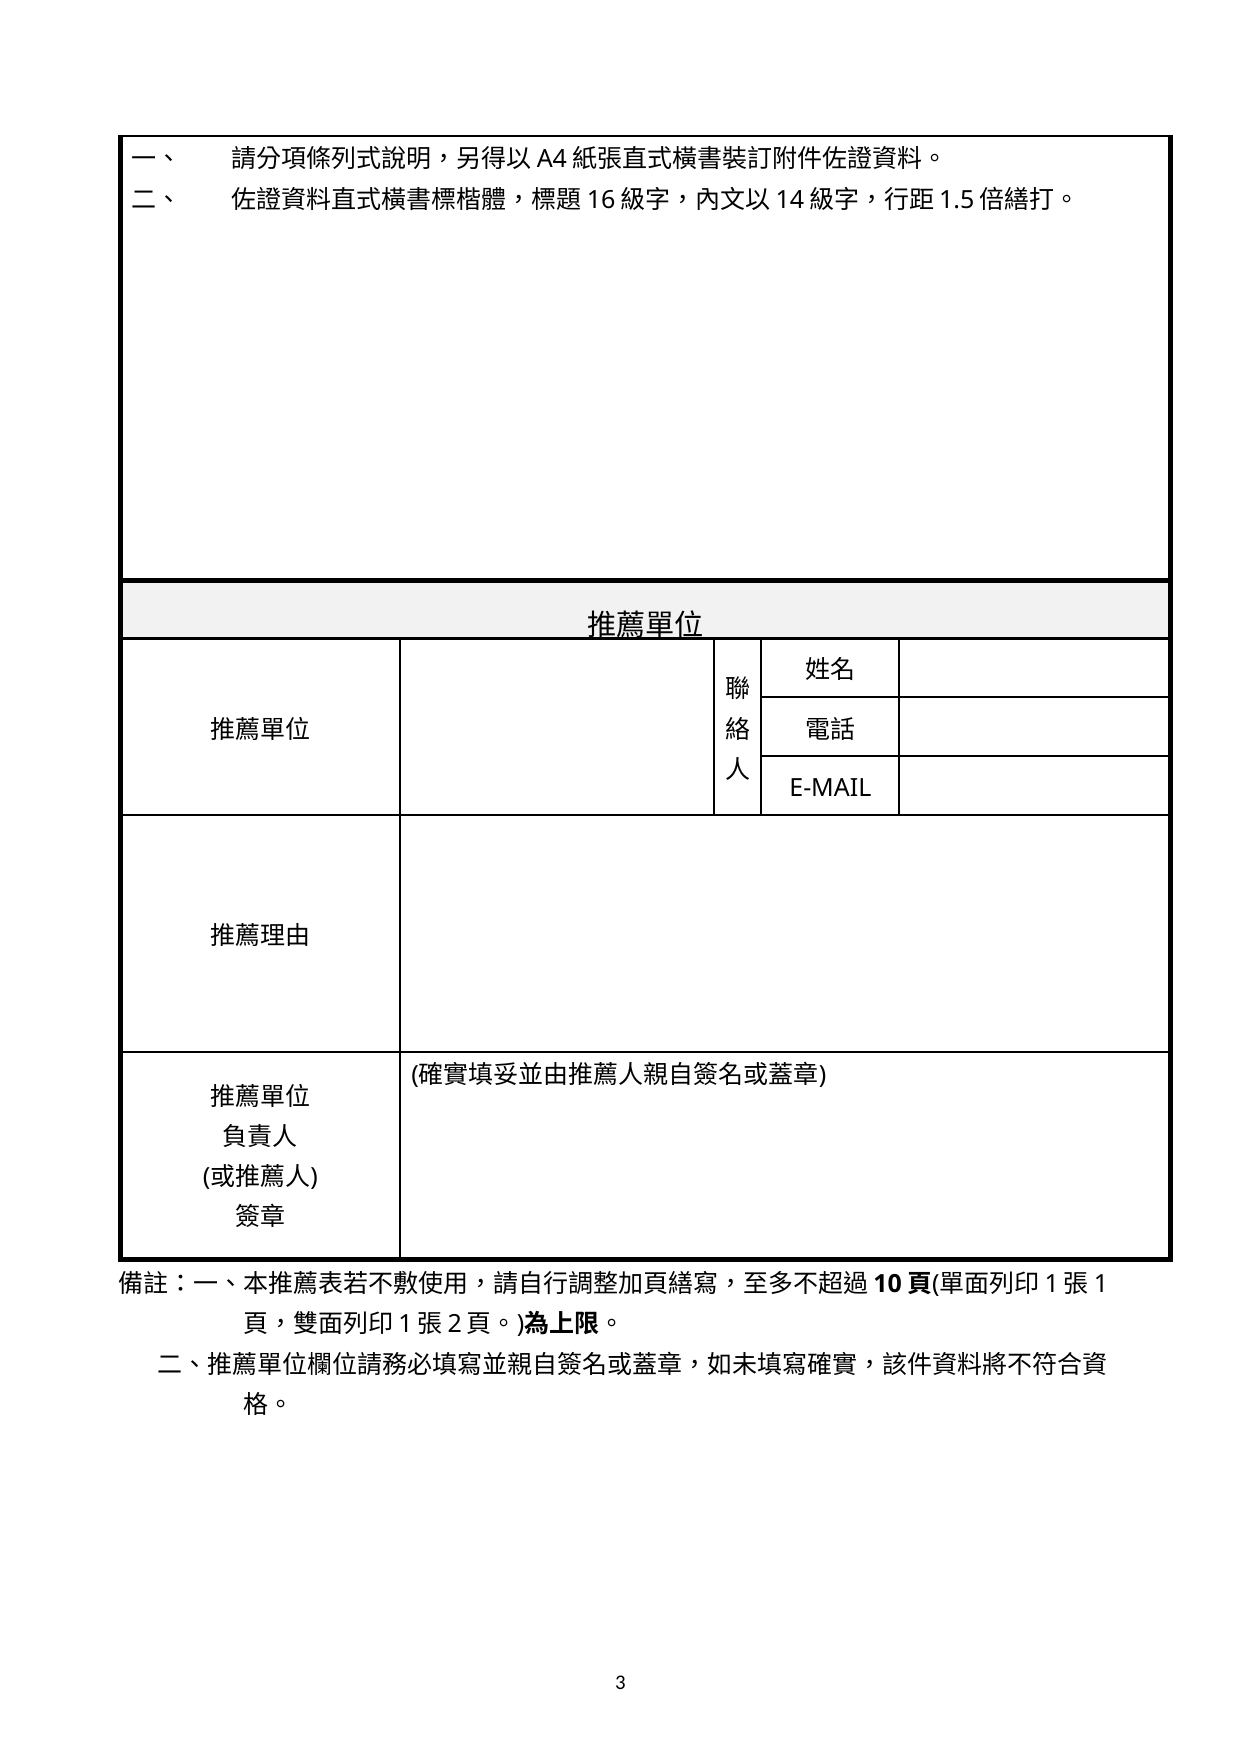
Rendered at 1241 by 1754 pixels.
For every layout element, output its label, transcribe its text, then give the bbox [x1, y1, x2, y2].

table_cell 推薦單位 負責人 (或推薦人) 簽章 [123, 1053, 399, 1257]
table_cell [900, 698, 1168, 755]
table_cell [900, 640, 1168, 696]
text 備註：一、本推薦表若不敷使用，請自行調整加頁繕寫，至多不超過10頁(單面列印1張1頁，雙面列印1張2頁。)為上限。 [118, 1262, 1122, 1342]
table_cell E-MAIL [762, 757, 898, 814]
table_cell 聯絡人 [715, 640, 760, 814]
table_cell 推薦理由 [123, 816, 399, 1051]
text 二、推薦單位欄位請務必填寫並親自簽名或蓋章，如未填寫確實，該件資料將不符合資格。 [118, 1342, 1122, 1422]
table_cell [401, 816, 1168, 1051]
table_cell (確實填妥並由推薦人親自簽名或蓋章) [401, 1053, 1168, 1257]
table_cell 推薦單位 [123, 583, 1168, 637]
table_cell 推薦單位 [123, 640, 399, 814]
table_cell 電話 [762, 698, 898, 755]
table_cell [900, 757, 1168, 814]
table_cell [401, 640, 713, 814]
table_cell 姓名 [762, 640, 898, 696]
table_cell 請分項條列式說明，另得以A4紙張直式橫書裝訂附件佐證資料。 佐證資料直式橫書標楷體，標題16級字，內文以14級字，行距1.5倍繕打。 [123, 137, 1168, 578]
